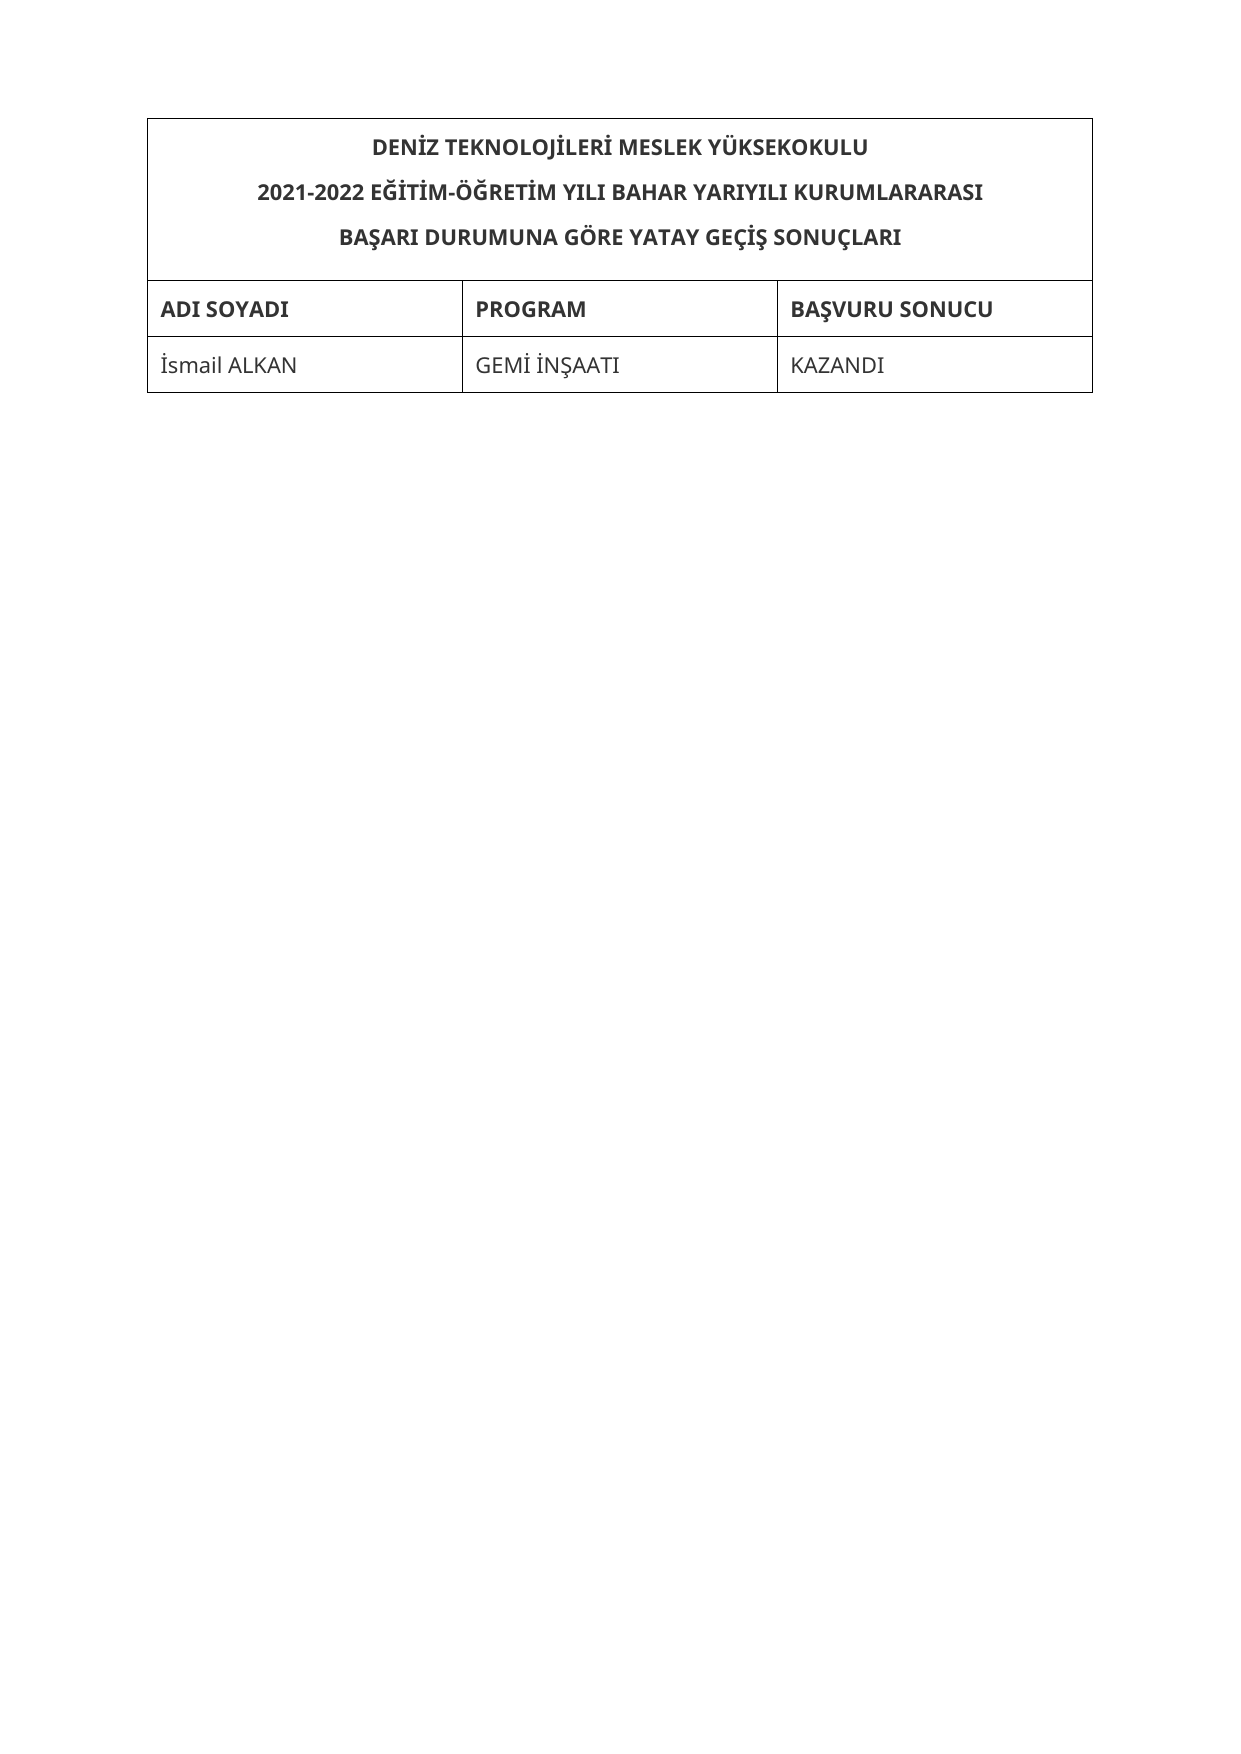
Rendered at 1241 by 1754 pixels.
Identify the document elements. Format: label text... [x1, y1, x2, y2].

table_cell KAZANDI [778, 337, 1092, 392]
table_cell PROGRAM [463, 281, 777, 336]
table_cell BAŞVURU SONUCU [778, 281, 1092, 336]
table_header DENİZ TEKNOLOJİLERİ MESLEK YÜKSEKOKULU 2021-2022 EĞİTİM-ÖĞRETİM YILI BAHAR YARIYILI KURUMLARARASI BAŞARI DURUMUNA GÖRE YATAY GEÇİŞ SONUÇLARI [148, 119, 1092, 280]
table_cell İsmail ALKAN [148, 337, 462, 392]
table_cell ADI SOYADI [148, 281, 462, 336]
table_cell GEMİ İNŞAATI [463, 337, 777, 392]
